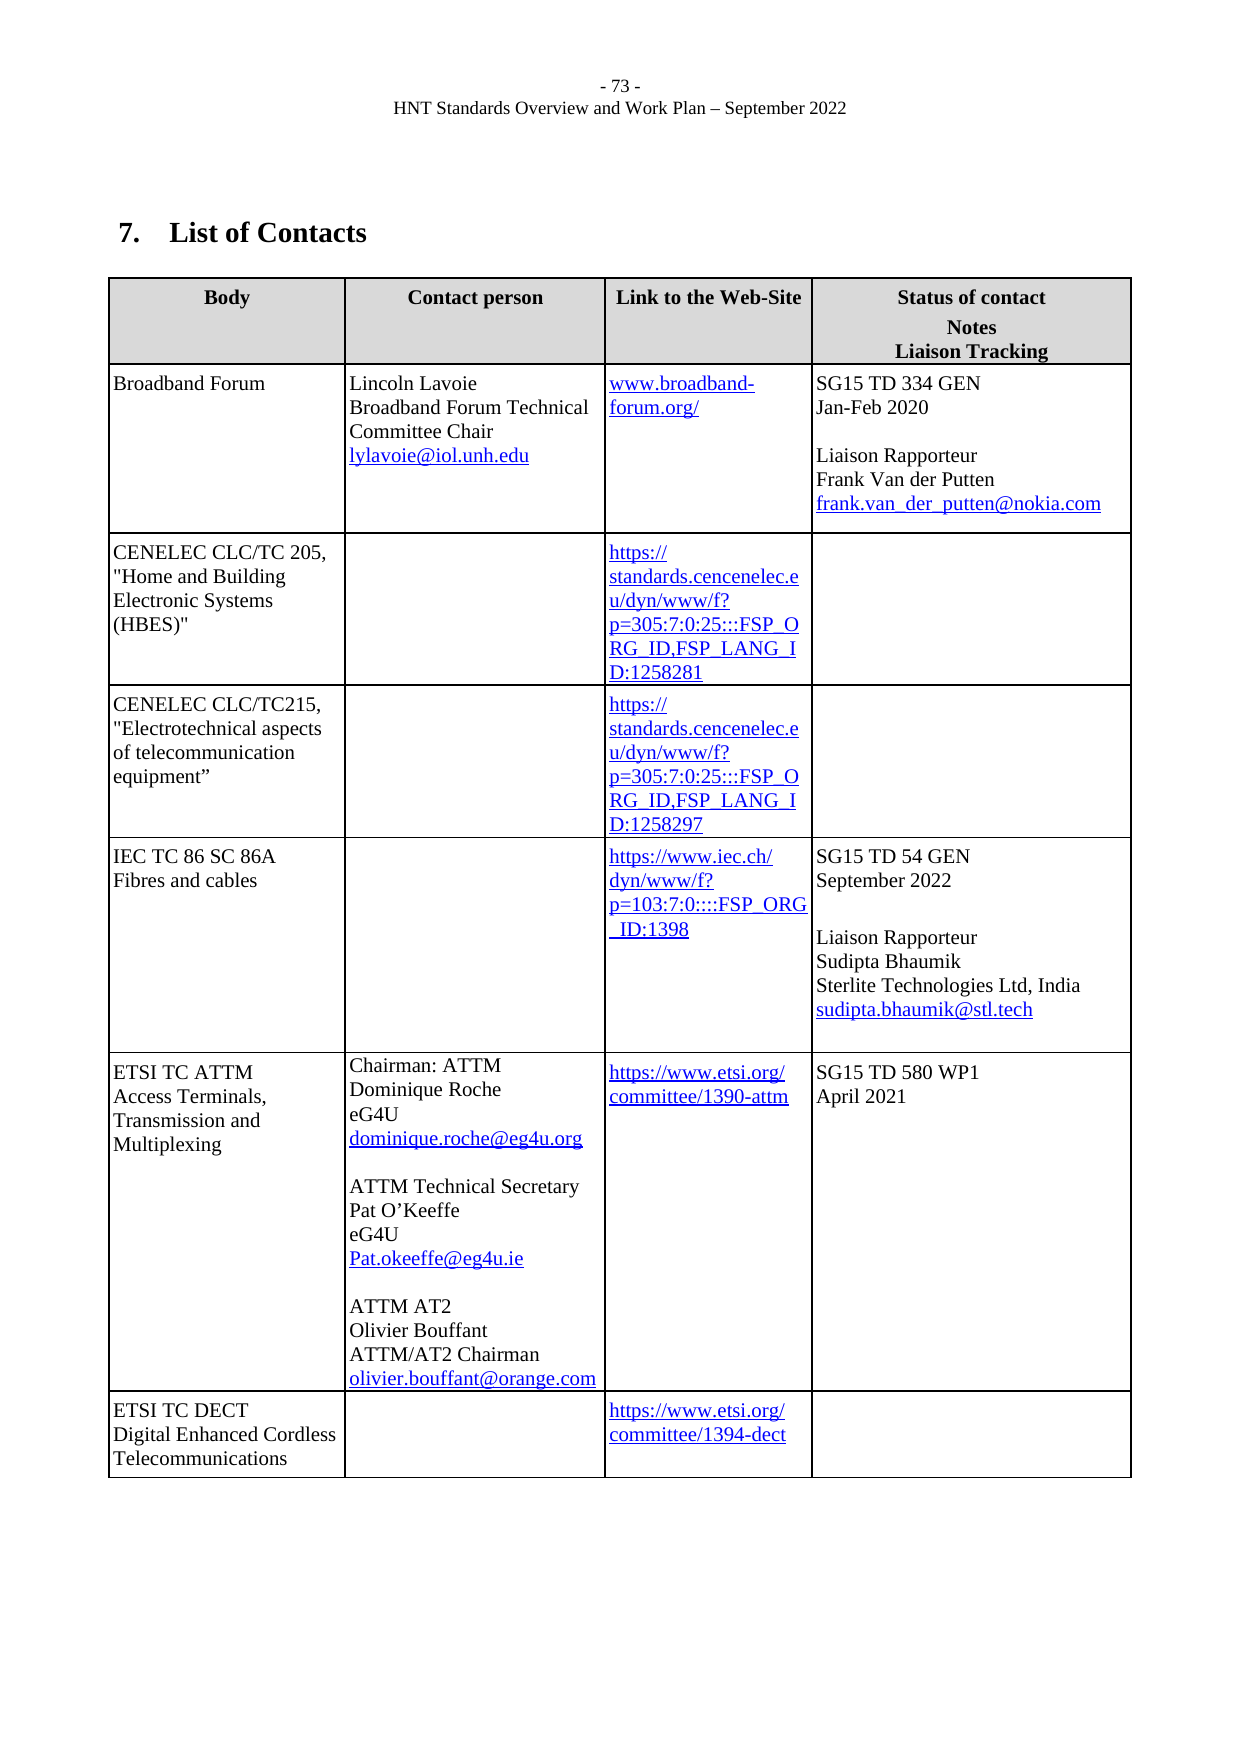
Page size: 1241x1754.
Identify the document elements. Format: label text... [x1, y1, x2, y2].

table_cell CENELEC CLC/TC 205, "Home and Building Electronic Systems (HBES)" [110, 534, 344, 684]
table_cell Lincoln Lavoie Broadband Forum Technical Committee Chair lylavoie@iol.unh.edu [346, 365, 604, 532]
table_cell IEC TC 86 SC 86A Fibres and cables [110, 838, 344, 1052]
table_cell Chairman: ATTM Dominique Roche eG4U dominique.roche@eg4u.org ATTM Technical Secretary Pat O’Keeffe eG4U Pat.okeeffe@eg4u.ie ATTM AT2 Olivier Bouffant ATTM/AT2 Chairman olivier.bouffant@orange.com [346, 1053, 604, 1390]
table_cell https://standards.cencenelec.eu/dyn/www/f?p=305:7:0:25:::FSP_ORG_ID,FSP_LANG_ID:1258297 [606, 686, 811, 836]
table_cell SG15 TD 580 WP1 April 2021 [813, 1053, 1130, 1390]
table_cell www.broadband-forum.org/ [606, 365, 811, 532]
table_header Contact person [346, 279, 604, 363]
table_cell [813, 686, 1130, 836]
table_cell [813, 1392, 1130, 1476]
table_header Body [110, 279, 344, 363]
table_header Link to the Web-Site [606, 279, 811, 363]
table_cell ETSI TC ATTM Access Terminals, Transmission and Multiplexing [110, 1053, 344, 1390]
table_cell https://standards.cencenelec.eu/dyn/www/f?p=305:7:0:25:::FSP_ORG_ID,FSP_LANG_ID:1258281 [606, 534, 811, 684]
table_cell Broadband Forum [110, 365, 344, 532]
text 7. List of Contacts [118, 215, 1122, 248]
table_cell [346, 686, 604, 836]
table_header Status of contact Notes Liaison Tracking [813, 279, 1130, 363]
table_cell https://www.iec.ch/dyn/www/f?p=103:7:0::::FSP_ORG_ID:1398 [606, 838, 811, 1052]
table_cell CENELEC CLC/TC215, "Electrotechnical aspects of telecommunication equipment” [110, 686, 344, 836]
table_cell [346, 1392, 604, 1476]
table_cell [813, 534, 1130, 684]
table_cell [346, 534, 604, 684]
table_cell [346, 838, 604, 1052]
table_cell https://www.etsi.org/committee/1394-dect [606, 1392, 811, 1476]
table_cell ETSI TC DECT Digital Enhanced Cordless Telecommunications [110, 1392, 344, 1476]
table_cell SG15 TD 334 GEN Jan-Feb 2020 Liaison Rapporteur Frank Van der Putten frank.van_der_putten@nokia.com [813, 365, 1130, 532]
table_cell https://www.etsi.org/committee/1390-attm [606, 1053, 811, 1390]
table_cell SG15 TD 54 GEN September 2022 Liaison Rapporteur Sudipta Bhaumik Sterlite Technologies Ltd, India sudipta.bhaumik@stl.tech [813, 838, 1130, 1052]
